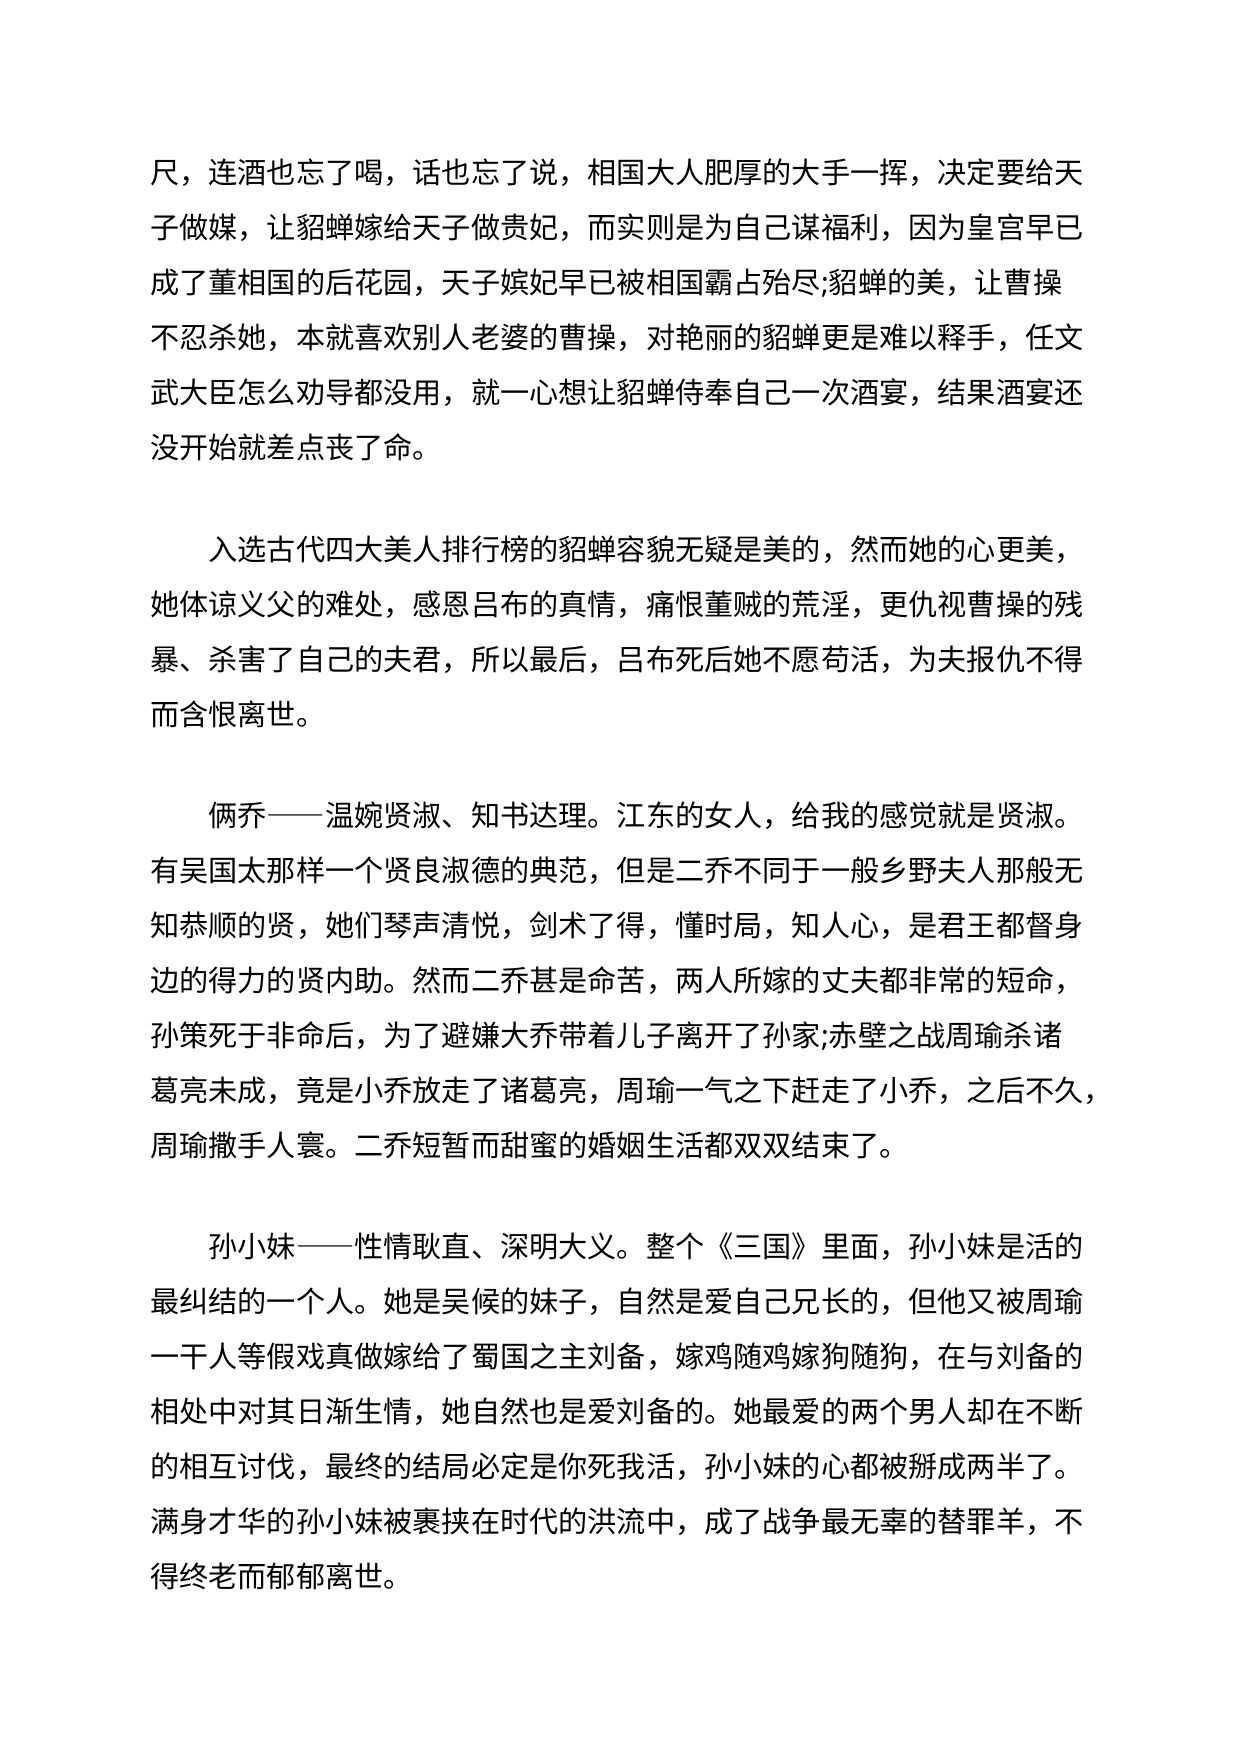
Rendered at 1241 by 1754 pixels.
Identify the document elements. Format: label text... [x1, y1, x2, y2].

text 入选古代四大美人排行榜的貂蝉容貌无疑是美的，然而她的心更美，她体谅义父的难处，感恩吕布的真情，痛恨董贼的荒淫，更仇视曹操的残暴、杀害了自己的夫君，所以最后，吕布死后她不愿苟活，为夫报仇不得而含恨离世。 [150, 526, 1090, 733]
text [150, 150, 1090, 467]
text 孙小妹——性情耿直、深明大义。整个《三国》里面，孙小妹是活的最纠结的一个人。她是吴候的妹子，自然是爱自己兄长的，但他又被周瑜一干人等假戏真做嫁给了蜀国之主刘备，嫁鸡随鸡嫁狗随狗，在与刘备的相处中对其日渐生情，她自然也是爱刘备的。她最爱的两个男人却在不断的相互讨伐，最终的结局必定是你死我活，孙小妹的心都被掰成两半了。满身才华的孙小妹被裹挟在时代的洪流中，成了战争最无辜的替罪羊，不得终老而郁郁离世。 [150, 1224, 1090, 1596]
text 俩乔——温婉贤淑、知书达理。江东的女人，给我的感觉就是贤淑。有吴国太那样一个贤良淑德的典范，但是二乔不同于一般乡野夫人那般无知恭顺的贤，她们琴声清悦，剑术了得，懂时局，知人心，是君王都督身边的得力的贤内助。然而二乔甚是命苦，两人所嫁的丈夫都非常的短命，孙策死于非命后，为了避嫌大乔带着儿子离开了孙家;赤壁之战周瑜杀诸葛亮未成，竟是小乔放走了诸葛亮，周瑜一气之下赶走了小乔，之后不久，周瑜撒手人寰。二乔短暂而甜蜜的婚姻生活都双双结束了。 [150, 793, 1090, 1164]
